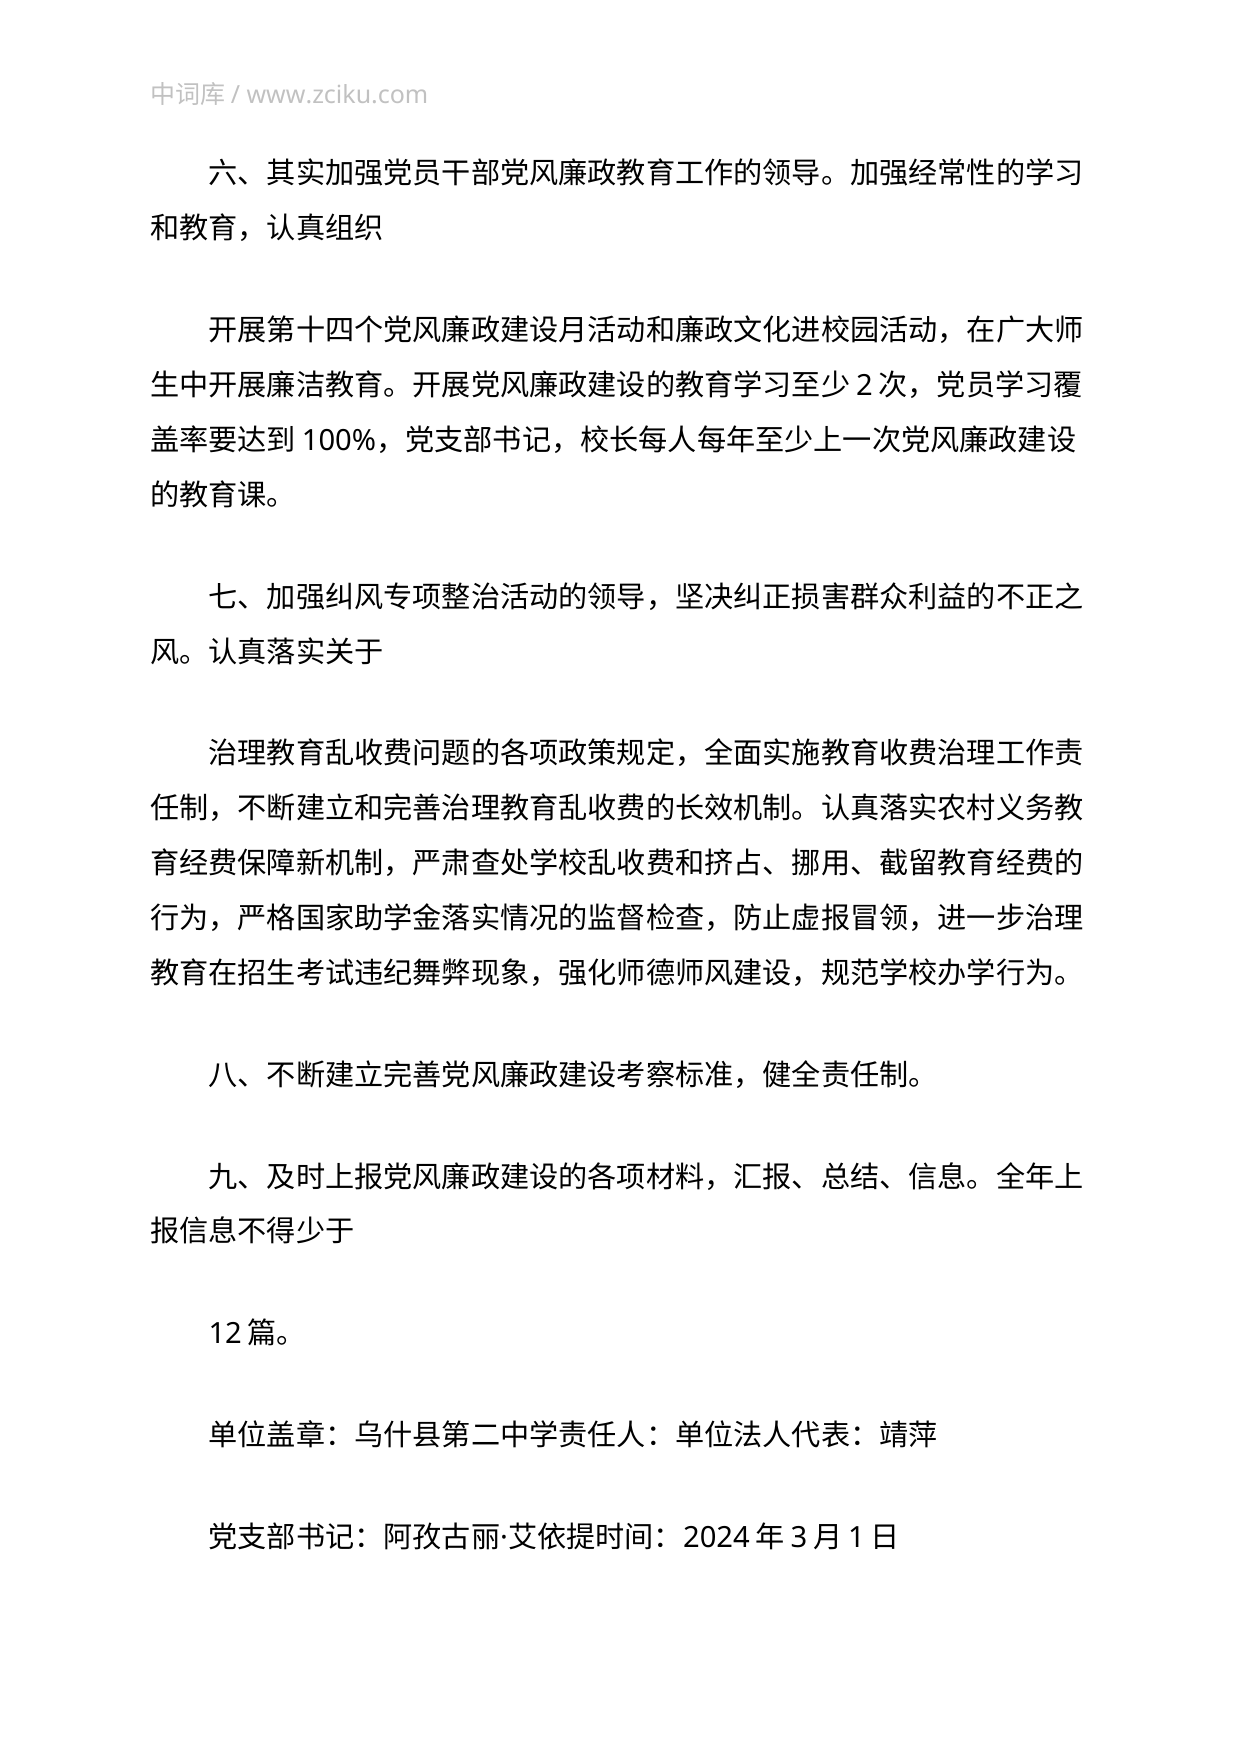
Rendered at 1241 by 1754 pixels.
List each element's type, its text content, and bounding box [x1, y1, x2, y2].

text 六、其实加强党员干部党风廉政教育工作的领导。加强经常性的学习和教育，认真组织 [150, 150, 1090, 247]
text 单位盖章：乌什县第二中学责任人：单位法人代表：靖萍 [150, 1412, 1090, 1454]
text 八、不断建立完善党风廉政建设考察标准，健全责任制。 [150, 1051, 1090, 1094]
text 开展第十四个党风廉政建设月活动和廉政文化进校园活动，在广大师生中开展廉洁教育。开展党风廉政建设的教育学习至少2次，党员学习覆盖率要达到100%，党支部书记，校长每人每年至少上一次党风廉政建设的教育课。 [150, 307, 1090, 514]
text 党支部书记：阿孜古丽·艾依提时间：2024年3月1日 [150, 1513, 1090, 1556]
text 九、及时上报党风廉政建设的各项材料，汇报、总结、信息。全年上报信息不得少于 [150, 1153, 1090, 1250]
text 七、加强纠风专项整治活动的领导，坚决纠正损害群众利益的不正之风。认真落实关于 [150, 573, 1090, 671]
text 治理教育乱收费问题的各项政策规定，全面实施教育收费治理工作责任制，不断建立和完善治理教育乱收费的长效机制。认真落实农村义务教育经费保障新机制，严肃查处学校乱收费和挤占、挪用、截留教育经费的行为，严格国家助学金落实情况的监督检查，防止虚报冒领，进一步治理教育在招生考试违纪舞弊现象，强化师德师风建设，规范学校办学行为。 [150, 730, 1090, 992]
text 12篇。 [150, 1310, 1090, 1352]
